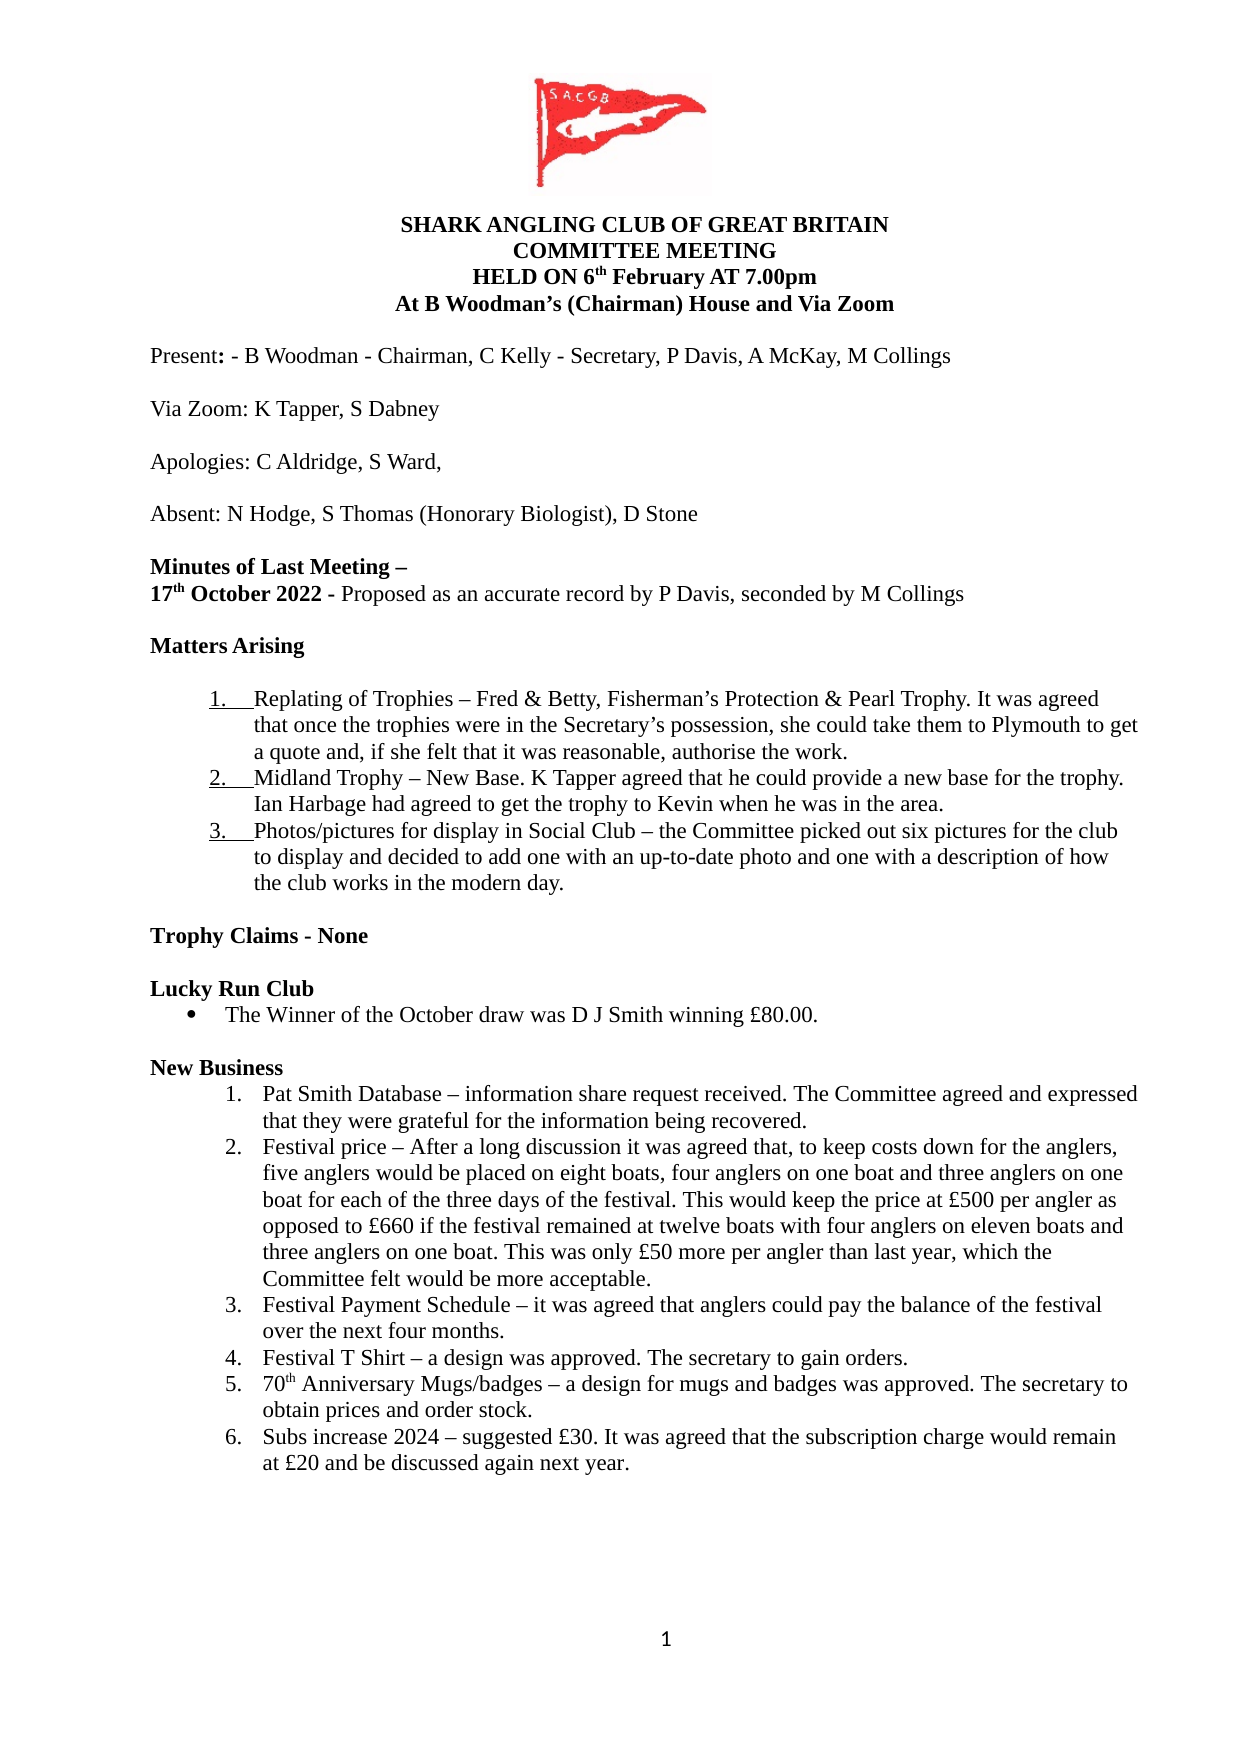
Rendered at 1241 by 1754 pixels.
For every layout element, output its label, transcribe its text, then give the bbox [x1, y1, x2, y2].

text At B Woodman’s (Chairman) House and Via Zoom [150, 290, 1139, 316]
text Via Zoom: K Tapper, S Dabney [150, 395, 1139, 421]
list Midland Trophy – New Base. K Tapper agreed that he could provide a new base for the trophy. Ian Harbage had agreed to get the trophy to Kevin when he was in the area. [209, 764, 1139, 817]
text Minutes of Last Meeting – [150, 553, 1139, 579]
list Festival Payment Schedule – it was agreed that anglers could pay the balance of the festival over the next four months. [225, 1291, 1139, 1344]
text 17th October 2022 - Proposed as an accurate record by P Davis, seconded by M Collings [150, 579, 1139, 606]
text SHARK ANGLING CLUB OF GREAT BRITAIN [150, 211, 1139, 237]
text Matters Arising [150, 632, 1139, 659]
text HELD ON 6th February AT 7.00pm [150, 263, 1139, 290]
list Photos/pictures for display in Social Club – the Committee picked out six pictures for the club to display and decided to add one with an up-to-date photo and one with a description of how the club works in the modern day. [209, 817, 1139, 896]
text COMMITTEE MEETING [150, 237, 1139, 263]
text Present: - B Woodman - Chairman, C Kelly - Secretary, P Davis, A McKay, M Collings [150, 342, 1139, 369]
list Pat Smith Database – information share request received. The Committee agreed and expressed that they were grateful for the information being recovered. [225, 1080, 1139, 1133]
text Absent: N Hodge, S Thomas (Honorary Biologist), D Stone [150, 501, 1139, 527]
list The Winner of the October draw was D J Smith winning £80.00. [187, 1001, 1139, 1028]
list Festival price – After a long discussion it was agreed that, to keep costs down for the anglers, five anglers would be placed on eight boats, four anglers on one boat and three anglers on one boat for each of the three days of the festival. This would keep the price at £500 per angler as opposed to £660 if the festival remained at twelve boats with four anglers on eleven boats and three anglers on one boat. This was only £50 more per angler than last year, which the Committee felt would be more acceptable. [225, 1133, 1139, 1291]
picture [528, 73, 713, 196]
list Festival T Shirt – a design was approved. The secretary to gain orders. [225, 1344, 1139, 1370]
text Trophy Claims - None [150, 922, 1139, 948]
list 70th Anniversary Mugs/badges – a design for mugs and badges was approved. The secretary to obtain prices and order stock. [225, 1370, 1139, 1423]
text New Business [150, 1054, 1139, 1080]
text Apologies: C Aldridge, S Ward, [150, 448, 1139, 474]
list Subs increase 2024 – suggested £30. It was agreed that the subscription charge would remain at £20 and be discussed again next year. [225, 1423, 1139, 1476]
list Replating of Trophies – Fred & Betty, Fisherman’s Protection & Pearl Trophy. It was agreed that once the trophies were in the Secretary’s possession, she could take them to Plymouth to get a quote and, if she felt that it was reasonable, authorise the work. [209, 685, 1139, 764]
text Lucky Run Club [150, 975, 1139, 1001]
